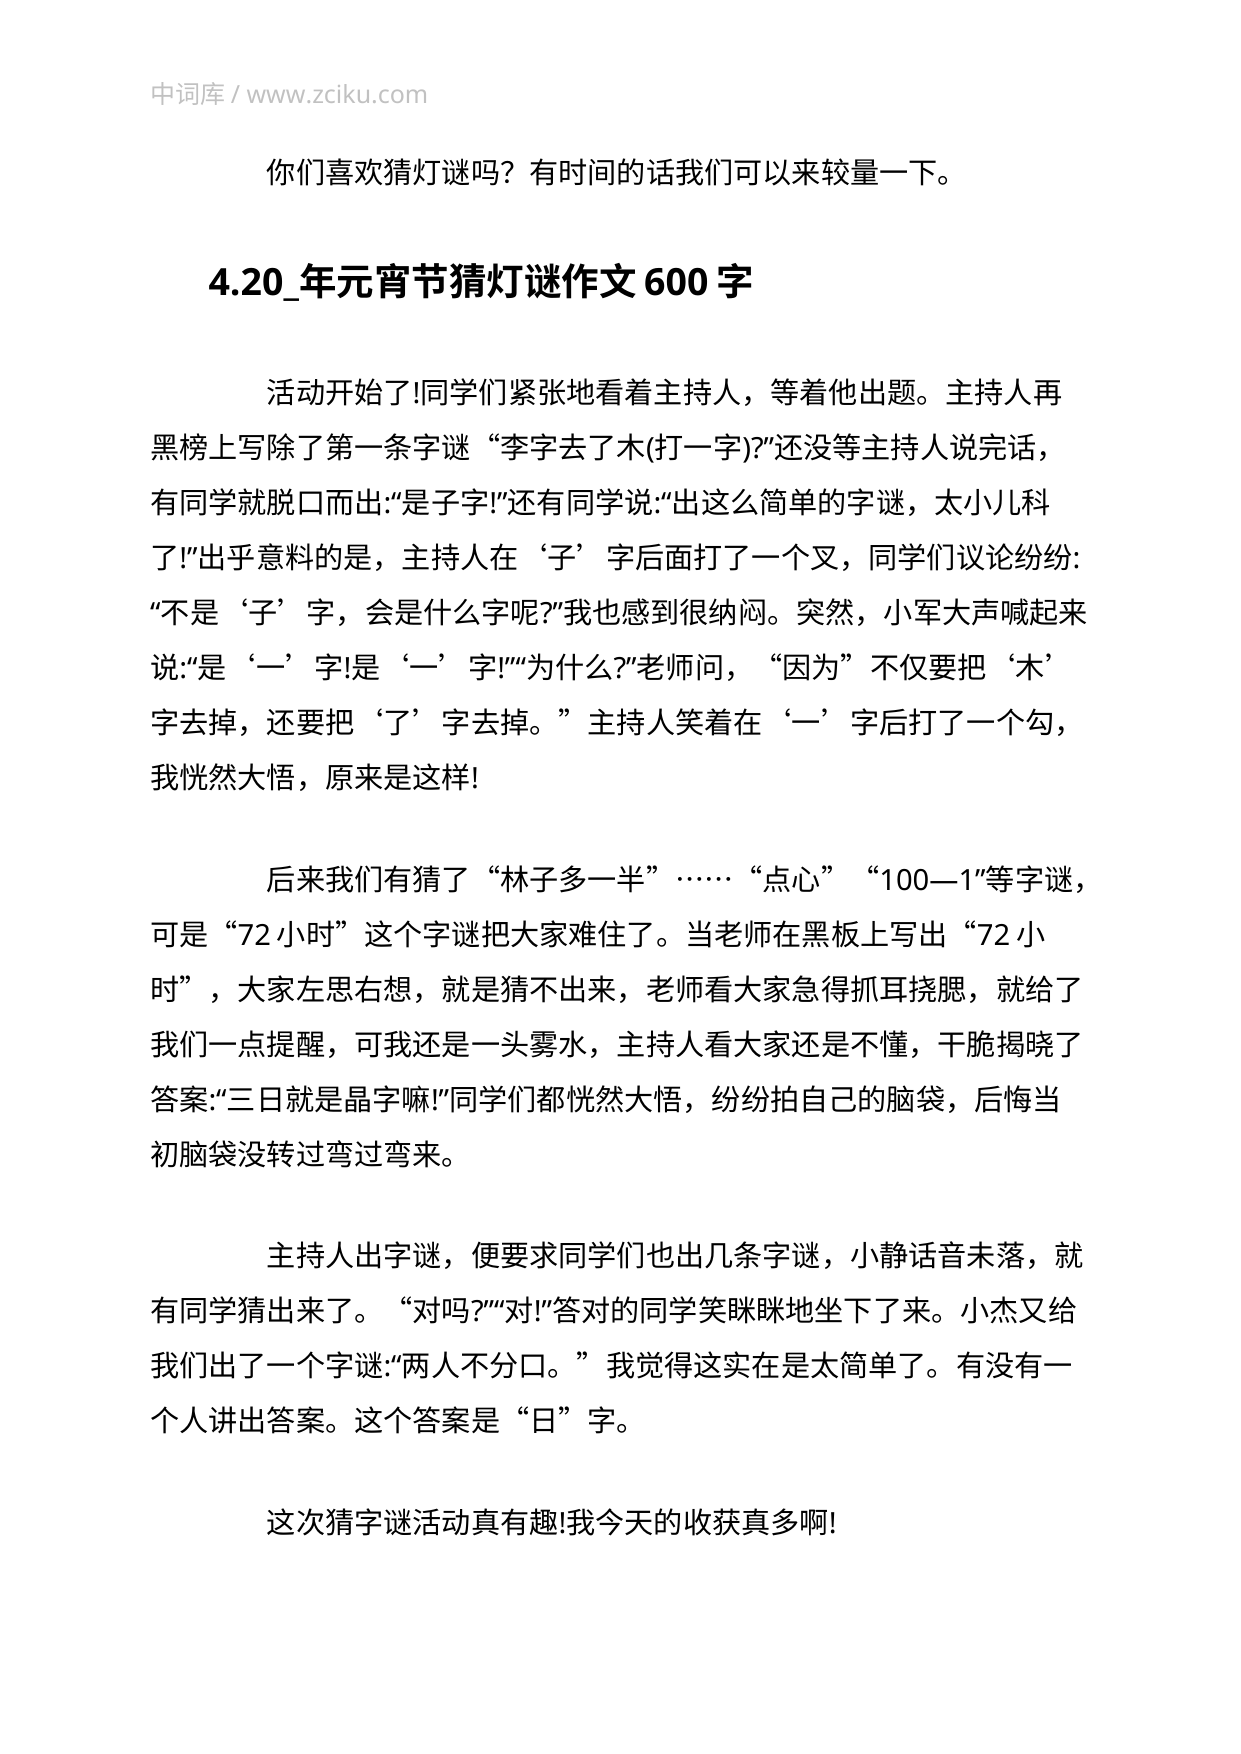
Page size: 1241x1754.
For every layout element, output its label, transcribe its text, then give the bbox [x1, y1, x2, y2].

text 你们喜欢猜灯谜吗？有时间的话我们可以来较量一下。 [150, 150, 1090, 192]
text 这次猜字谜活动真有趣!我今天的收获真多啊! [150, 1499, 1090, 1542]
text 活动开始了!同学们紧张地看着主持人，等着他出题。主持人再黑榜上写除了第一条字谜“李字去了木(打一字)?”还没等主持人说完话，有同学就脱口而出:“是子字!”还有同学说:“出这么简单的字谜，太小儿科了!”出乎意料的是，主持人在‘子’字后面打了一个叉，同学们议论纷纷:“不是‘子’字，会是什么字呢?”我也感到很纳闷。突然，小军大声喊起来说:“是‘一’字!是‘一’字!”“为什么?”老师问，“因为”不仅要把‘木’字去掉，还要把‘了’字去掉。”主持人笑着在‘一’字后打了一个勾，我恍然大悟，原来是这样! [150, 369, 1090, 797]
text 后来我们有猜了“林子多一半”……“点心”“100—1”等字谜，可是“72小时”这个字谜把大家难住了。当老师在黑板上写出“72小时”，大家左思右想，就是猜不出来，老师看大家急得抓耳挠腮，就给了我们一点提醒，可我还是一头雾水，主持人看大家还是不懂，干脆揭晓了答案:“三日就是晶字嘛!”同学们都恍然大悟，纷纷拍自己的脑袋，后悔当初脑袋没转过弯过弯来。 [150, 856, 1090, 1173]
text 主持人出字谜，便要求同学们也出几条字谜，小静话音未落，就有同学猜出来了。“对吗?”“对!”答对的同学笑眯眯地坐下了来。小杰又给我们出了一个字谜:“两人不分口。”我觉得这实在是太简单了。有没有一个人讲出答案。这个答案是“日”字。 [150, 1233, 1090, 1440]
text 4.20_年元宵节猜灯谜作文600字 [150, 252, 1090, 306]
